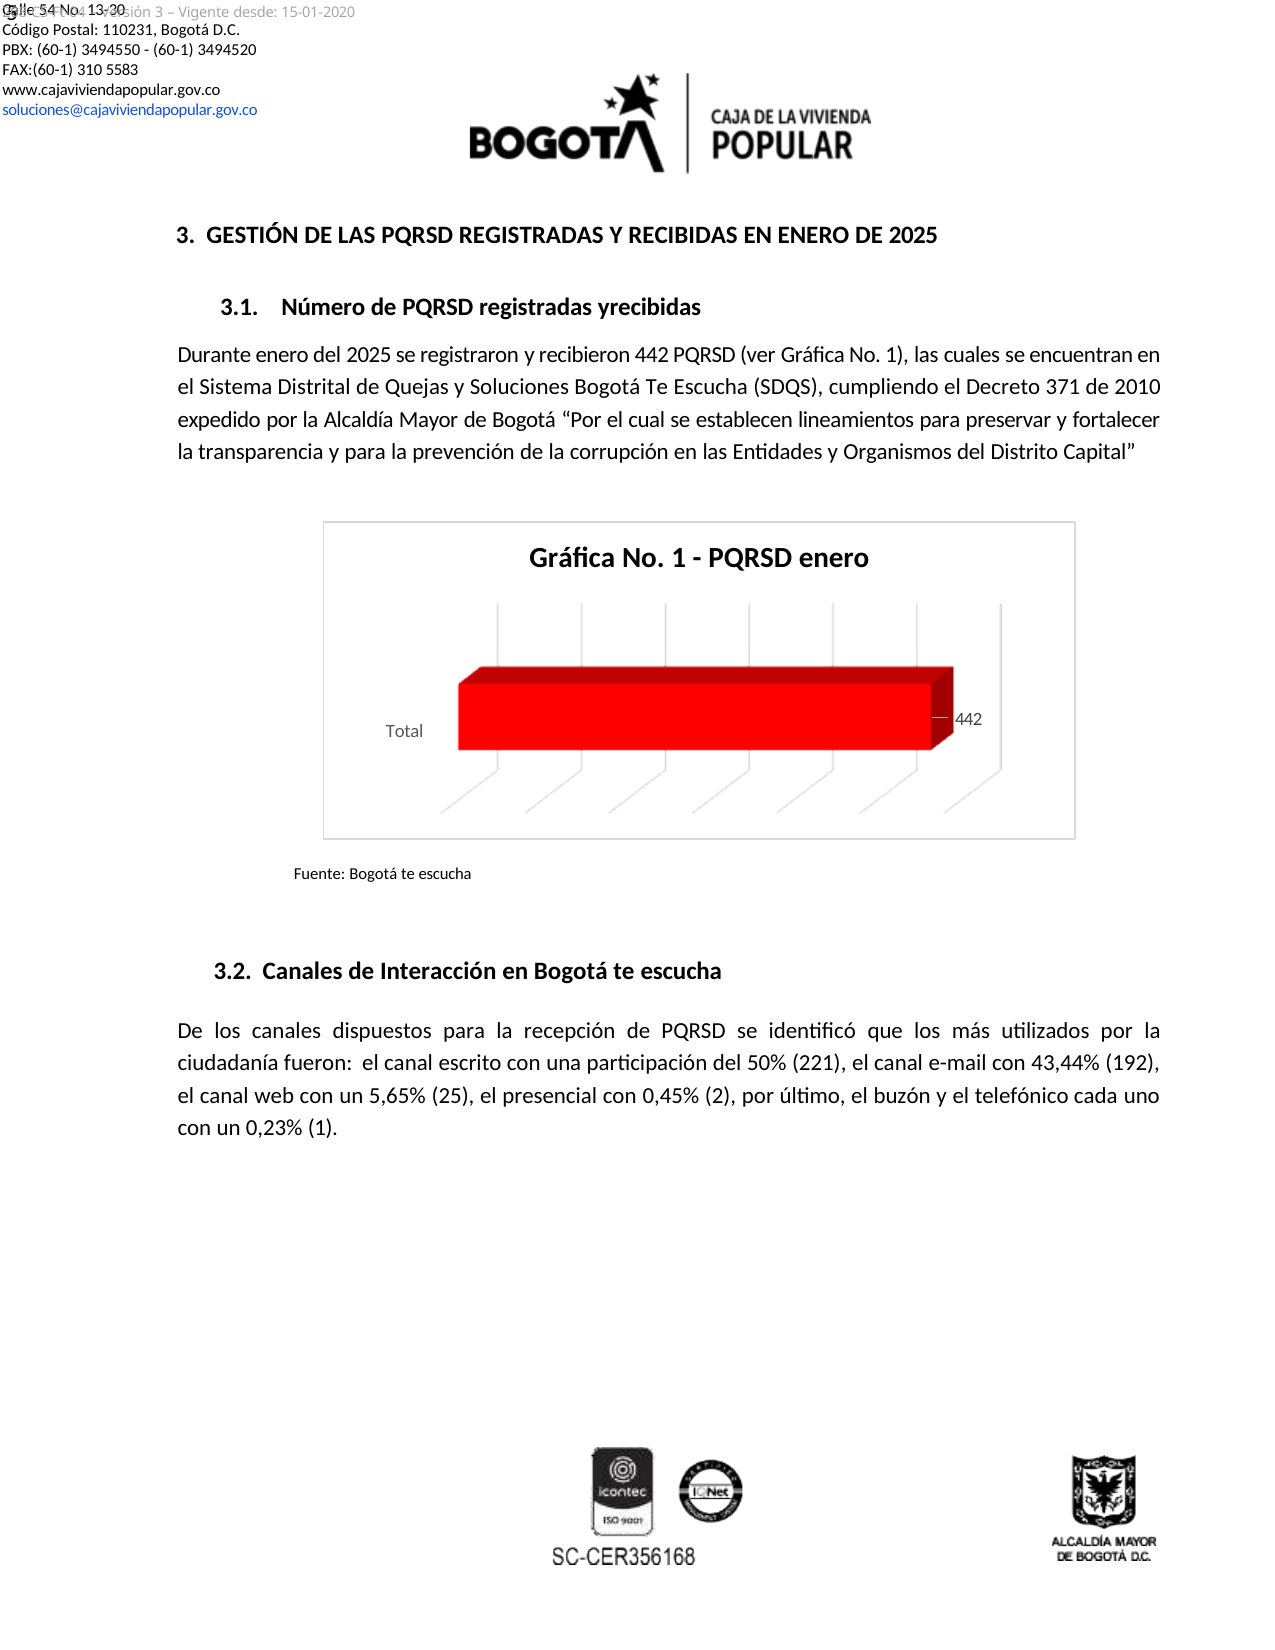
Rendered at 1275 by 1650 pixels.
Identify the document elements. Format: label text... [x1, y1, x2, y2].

subtitle GESTIÓN DE LAS PQRSD REGISTRADAS Y RECIBIDAS EN ENERO DE 2025 [176, 219, 1275, 250]
subtitle Número de PQRSD registradas yrecibidas [220, 291, 1275, 321]
picture [1052, 1455, 1157, 1561]
picture [552, 1447, 743, 1565]
subtitle Canales de Interacción en Bogotá te escucha [213, 955, 1275, 986]
picture [469, 73, 871, 174]
text Fuente: Bogotá te escucha [293, 542, 1275, 884]
text Durante enero del 2025 se registraron y recibieron 442 PQRSD (ver Gráfica No. 1), las cuales se encuentran en el Sistema Distrital de Quejas y Soluciones Bogotá Te Escucha (SDQS), cumpliendo el Decreto 371 de 2010 expedido por la Alcaldía Mayor de Bogotá “Por el cual se establecen lineamientos para preservar y fortalecer la transparencia y para la prevención de la corrupción en las Entidades y Organismos del Distrito Capital” [177, 340, 1161, 466]
text De los canales dispuestos para la recepción de PQRSD se identificó que los más utilizados por la ciudadanía fueron: el canal escrito con una participación del 50% (221), el canal e-mail con 43,44% (192), el canal web con un 5,65% (25), el presencial con 0,45% (2), por último, el buzón y el telefónico cada uno con un 0,23% (1). [177, 1016, 1161, 1141]
